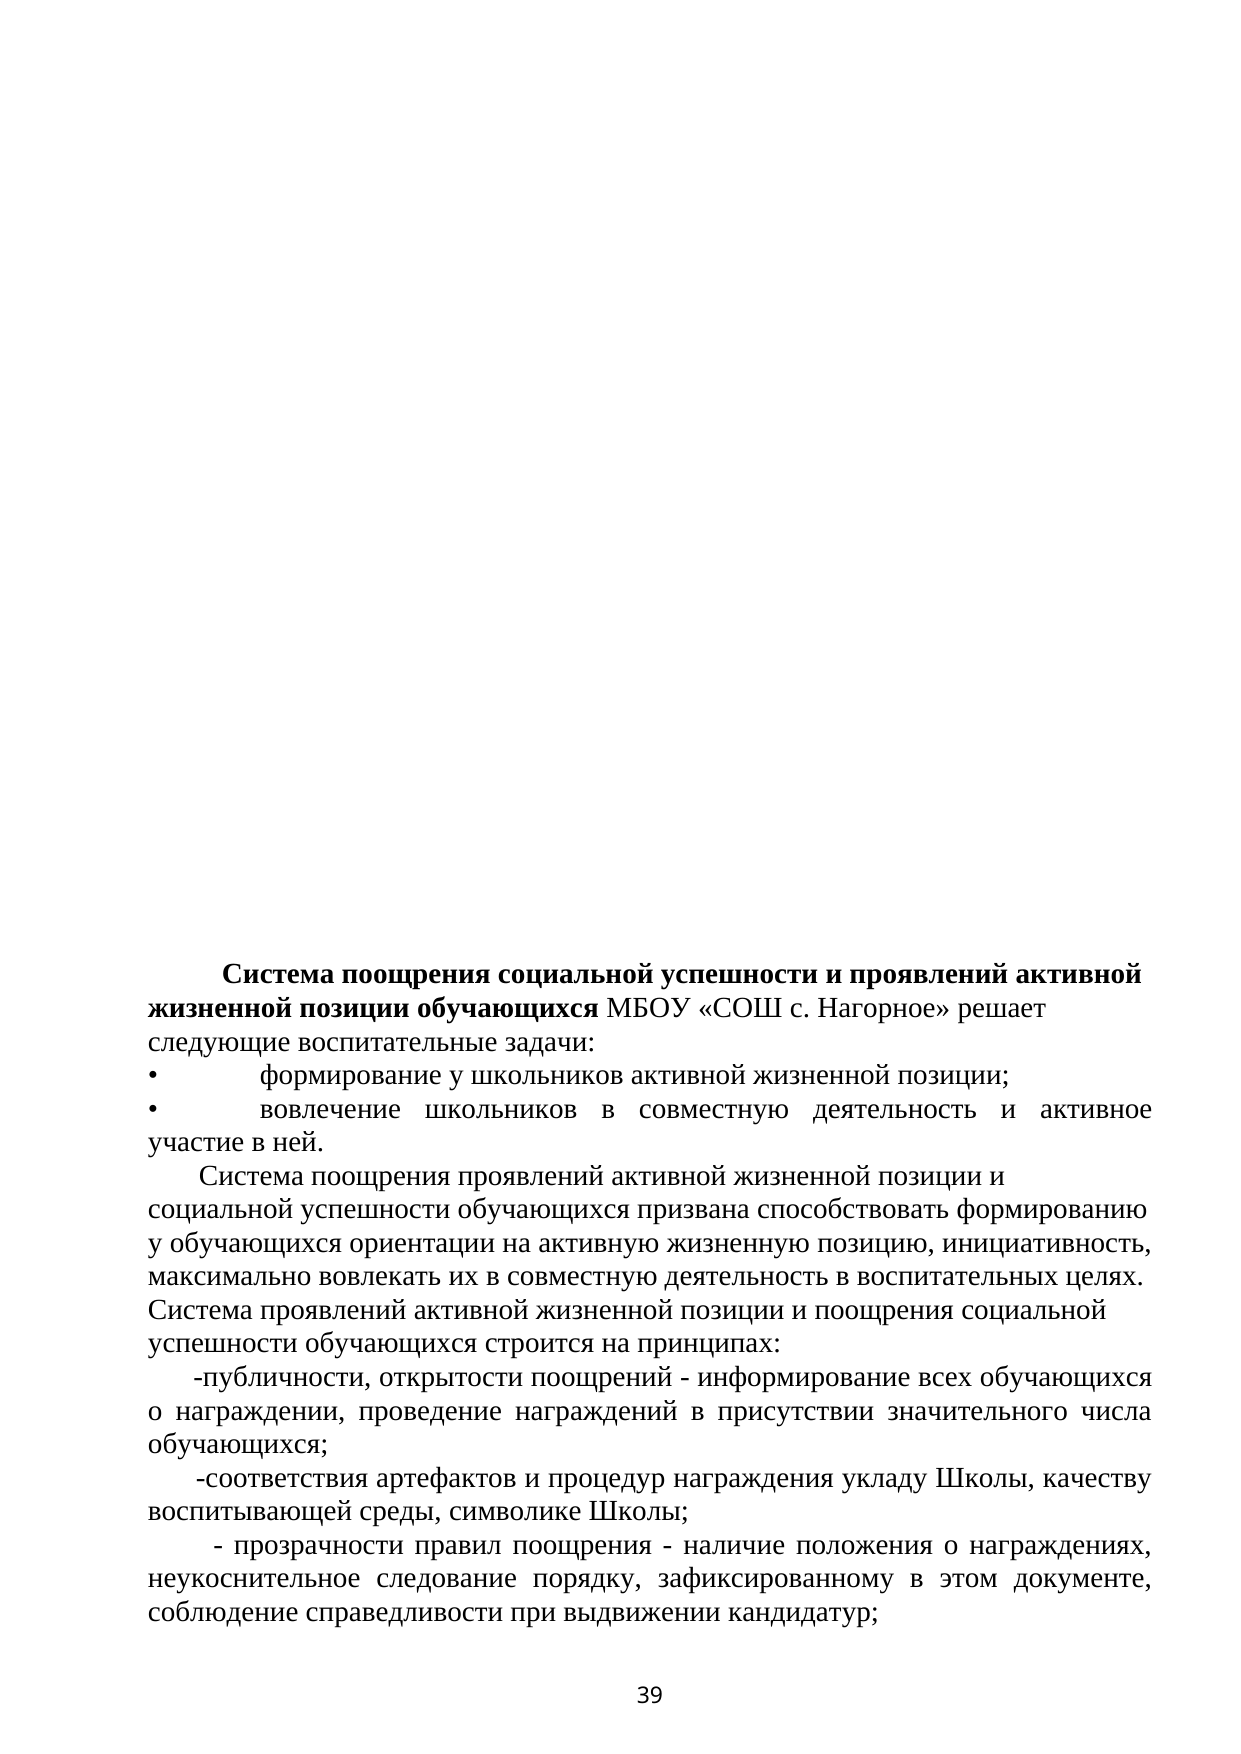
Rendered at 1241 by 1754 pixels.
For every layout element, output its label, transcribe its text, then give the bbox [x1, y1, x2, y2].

text - прозрачности правил поощрения - наличие положения о награждениях, неукоснительное следование порядку, зафиксированному в этом документе, соблюдение справедливости при выдвижении кандидатур; [148, 1527, 1153, 1627]
text -соответствия артефактов и процедур награждения укладу Школы, качеству воспитывающей среды, символике Школы; [148, 1460, 1153, 1527]
text Система поощрения проявлений активной жизненной позиции и социальной успешности обучающихся призвана способствовать формированию у обучающихся ориентации на активную жизненную позицию, инициативность, максимально вовлекать их в совместную деятельность в воспитательных целях. Система проявлений активной жизненной позиции и поощрения социальной успешности обучающихся строится на принципах: [148, 1158, 1153, 1359]
text • формирование у школьников активной жизненной позиции; [148, 1057, 1153, 1091]
text -публичности, открытости поощрений - информирование всех обучающихся о награждении, проведение награждений в присутствии значительного числа обучающихся; [148, 1359, 1153, 1460]
text • вовлечение школьников в совместную деятельность и активное участие в ней. [148, 1091, 1153, 1158]
text Система поощрения социальной успешности и проявлений активной жизненной позиции обучающихся МБОУ «СОШ с. Нагорное» решает следующие воспитательные задачи: [148, 957, 1152, 1057]
